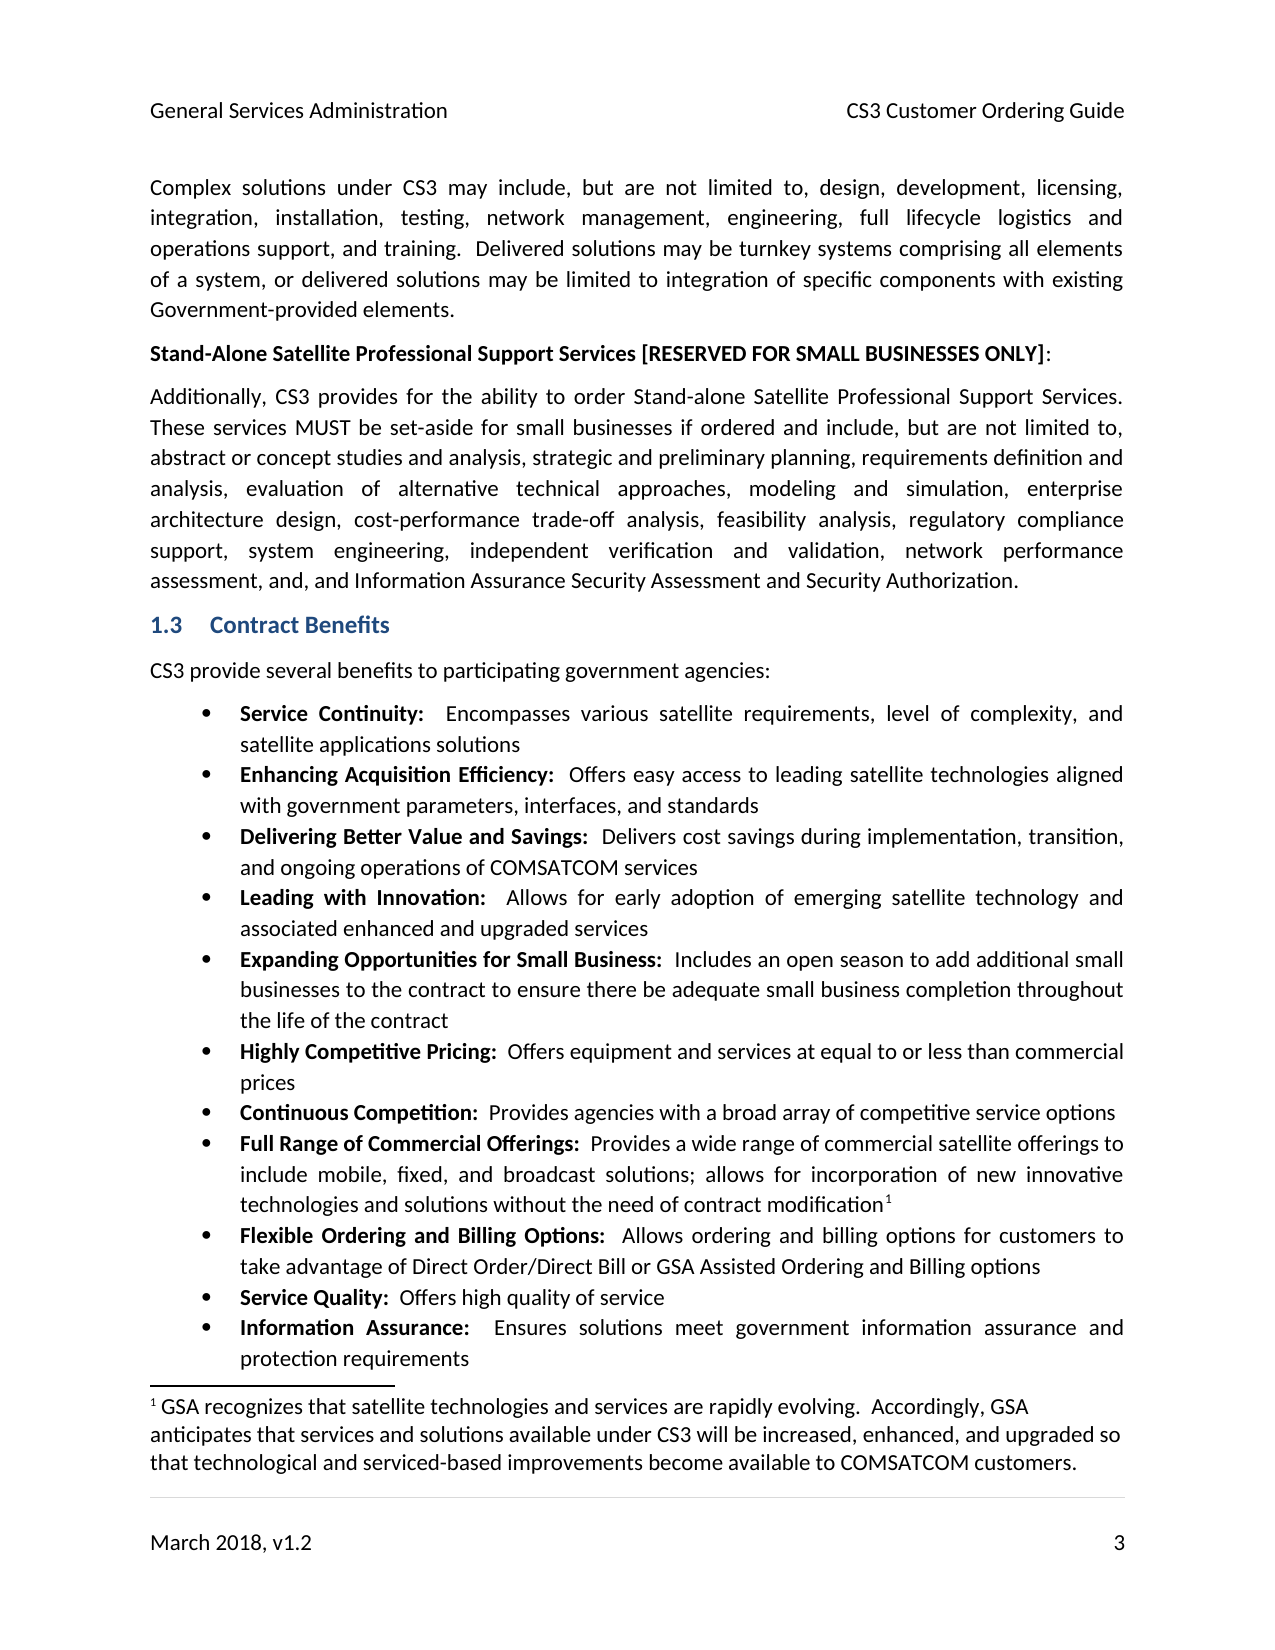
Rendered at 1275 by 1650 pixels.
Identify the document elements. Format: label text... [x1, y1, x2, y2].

list Delivering Better Value and Savings: Delivers cost savings during implementation, transition, and ongoing operations of COMSATCOM services [202, 822, 1125, 881]
list Continuous Competition: Provides agencies with a broad array of competitive service options [202, 1098, 1125, 1126]
list Enhancing Acquisition Efficiency: Offers easy access to leading satellite technologies aligned with government parameters, interfaces, and standards [202, 760, 1125, 819]
text CS3 provide several benefits to participating government agencies: [150, 656, 1125, 684]
text Complex solutions under CS3 may include, but are not limited to, design, development, licensing, integration, installation, testing, network management, engineering, full lifecycle logistics and operations support, and training. Delivered solutions may be turnkey systems comprising all elements of a system, or delivered solutions may be limited to integration of specific components with existing Government-provided elements. [150, 173, 1125, 324]
list Service Continuity: Encompasses various satellite requirements, level of complexity, and satellite applications solutions [202, 699, 1125, 758]
list Leading with Innovation: Allows for early adoption of emerging satellite technology and associated enhanced and upgraded services [202, 883, 1125, 942]
list Information Assurance: Ensures solutions meet government information assurance and protection requirements [202, 1313, 1125, 1372]
list Flexible Ordering and Billing Options: Allows ordering and billing options for customers to take advantage of Direct Order/Direct Bill or GSA Assisted Ordering and Billing options [202, 1221, 1125, 1280]
text Stand-Alone Satellite Professional Support Services [RESERVED FOR SMALL BUSINESSES ONLY]: [150, 339, 1125, 367]
list Service Quality: Offers high quality of service [202, 1283, 1125, 1311]
list Highly Competitive Pricing: Offers equipment and services at equal to or less than commercial prices [202, 1037, 1125, 1096]
subtitle 1.3 Contract Benefits [150, 610, 1125, 640]
list Full Range of Commercial Offerings: Provides a wide range of commercial satellite offerings to include mobile, fixed, and broadcast solutions; allows for incorporation of new innovative technologies and solutions without the need of contract modification [202, 1129, 1125, 1219]
list Expanding Opportunities for Small Business: Includes an open season to add additional small businesses to the contract to ensure there be adequate small business completion throughout the life of the contract [202, 945, 1125, 1034]
text Additionally, CS3 provides for the ability to order Stand-alone Satellite Professional Support Services. These services MUST be set-aside for small businesses if ordered and include, but are not limited to, abstract or concept studies and analysis, strategic and preliminary planning, requirements definition and analysis, evaluation of alternative technical approaches, modeling and simulation, enterprise architecture design, cost-performance trade-off analysis, feasibility analysis, regulatory compliance support, system engineering, independent verification and validation, network performance assessment, and, and Information Assurance Security Assessment and Security Authorization. [150, 382, 1125, 594]
